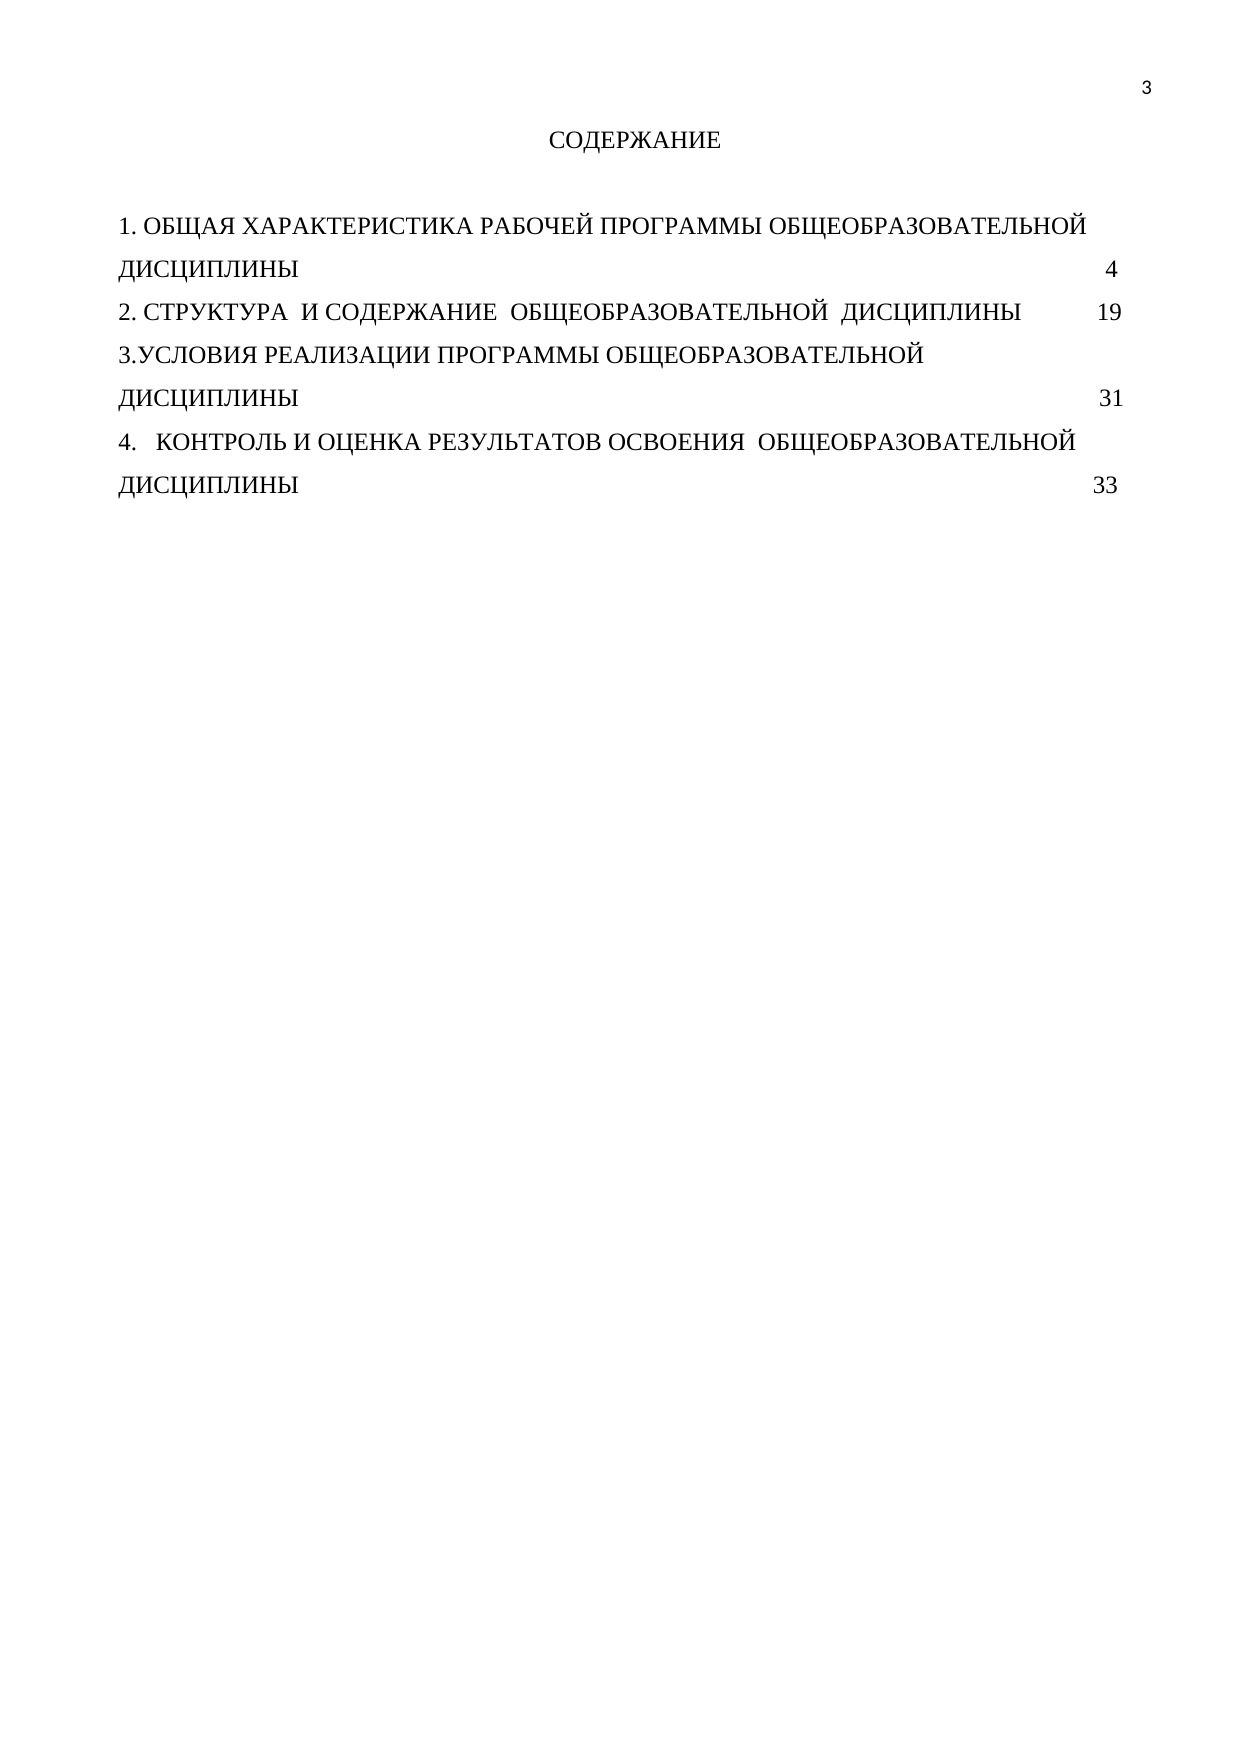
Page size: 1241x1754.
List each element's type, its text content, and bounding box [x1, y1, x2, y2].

text СОДЕРЖАНИЕ [118, 125, 1152, 153]
text 2. СТРУКТУРА И СОДЕРЖАНИЕ ОБЩЕОБРАЗОВАТЕЛЬНОЙ ДИСЦИПЛИНЫ 19 [118, 297, 1152, 326]
text 1. ОБЩАЯ ХАРАКТЕРИСТИКА РАБОЧЕЙ ПРОГРАММЫ ОБЩЕОБРАЗОВАТЕЛЬНОЙ ДИСЦИПЛИНЫ 4 [118, 211, 1152, 283]
text 3.УСЛОВИЯ РЕАЛИЗАЦИИ ПРОГРАММЫ ОБЩЕОБРАЗОВАТЕЛЬНОЙ [118, 340, 1152, 369]
text 4. КОНТРОЛЬ И ОЦЕНКА РЕЗУЛЬТАТОВ ОСВОЕНИЯ ОБЩЕОБРАЗОВАТЕЛЬНОЙ [118, 427, 1152, 455]
text ДИСЦИПЛИНЫ 33 [118, 470, 1152, 498]
text ДИСЦИПЛИНЫ 31 [118, 383, 1152, 412]
